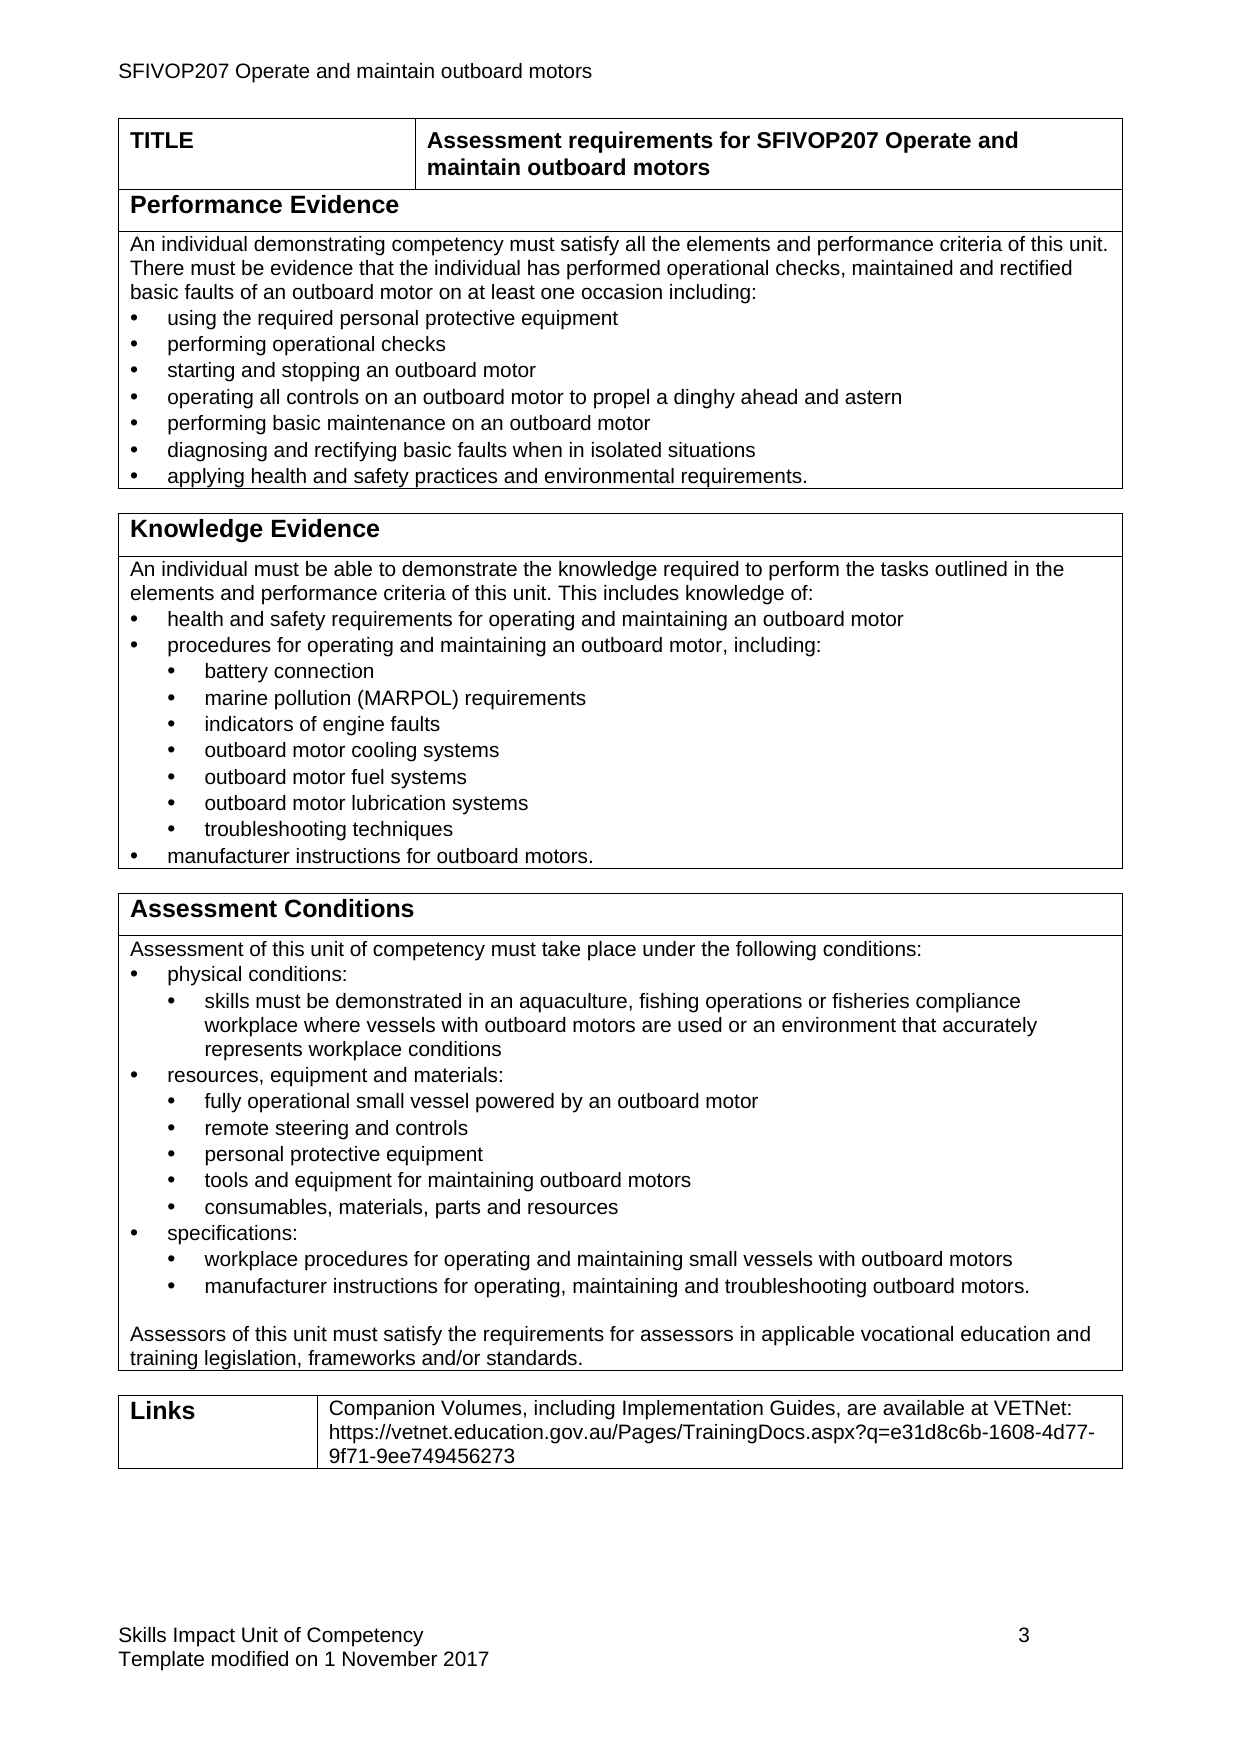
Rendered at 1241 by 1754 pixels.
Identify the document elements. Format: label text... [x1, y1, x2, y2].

table_header Companion Volumes, including Implementation Guides, are available at VETNet: https://vetnet.education.gov.au/Pages/TrainingDocs.aspx?q=e31d8c6b-1608-4d77-9f71-9ee749456273 [318, 1396, 1122, 1468]
table_header Assessment Conditions [119, 894, 1122, 935]
table_cell An individual must be able to demonstrate the knowledge required to perform the tasks outlined in the elements and performance criteria of this unit. This includes knowledge of: health and safety requirements for operating and maintaining an outboard motor procedures for operating and maintaining an outboard motor, including: battery connection marine pollution (MARPOL) requirements indicators of engine faults outboard motor cooling systems outboard motor fuel systems outboard motor lubrication systems troubleshooting techniques manufacturer instructions for outboard motors. [119, 557, 1122, 868]
table_header Assessment requirements for SFIVOP207 Operate and maintain outboard motors [416, 119, 1122, 188]
table_header TITLE [119, 119, 415, 188]
table_cell An individual demonstrating competency must satisfy all the elements and performance criteria of this unit. There must be evidence that the individual has performed operational checks, maintained and rectified basic faults of an outboard motor on at least one occasion including: using the required personal protective equipment performing operational checks starting and stopping an outboard motor operating all controls on an outboard motor to propel a dinghy ahead and astern performing basic maintenance on an outboard motor diagnosing and rectifying basic faults when in isolated situations applying health and safety practices and environmental requirements. [119, 232, 1122, 488]
table_header Links [119, 1396, 317, 1468]
table_cell Assessment of this unit of competency must take place under the following conditions: physical conditions: skills must be demonstrated in an aquaculture, fishing operations or fisheries compliance workplace where vessels with outboard motors are used or an environment that accurately represents workplace conditions resources, equipment and materials: fully operational small vessel powered by an outboard motor remote steering and controls personal protective equipment tools and equipment for maintaining outboard motors consumables, materials, parts and resources specifications: workplace procedures for operating and maintaining small vessels with outboard motors manufacturer instructions for operating, maintaining and troubleshooting outboard motors. Assessors of this unit must satisfy the requirements for assessors in applicable vocational education and training legislation, frameworks and/or standards. [119, 936, 1122, 1370]
table_header Knowledge Evidence [119, 514, 1122, 556]
table_cell Performance Evidence [119, 190, 1122, 231]
